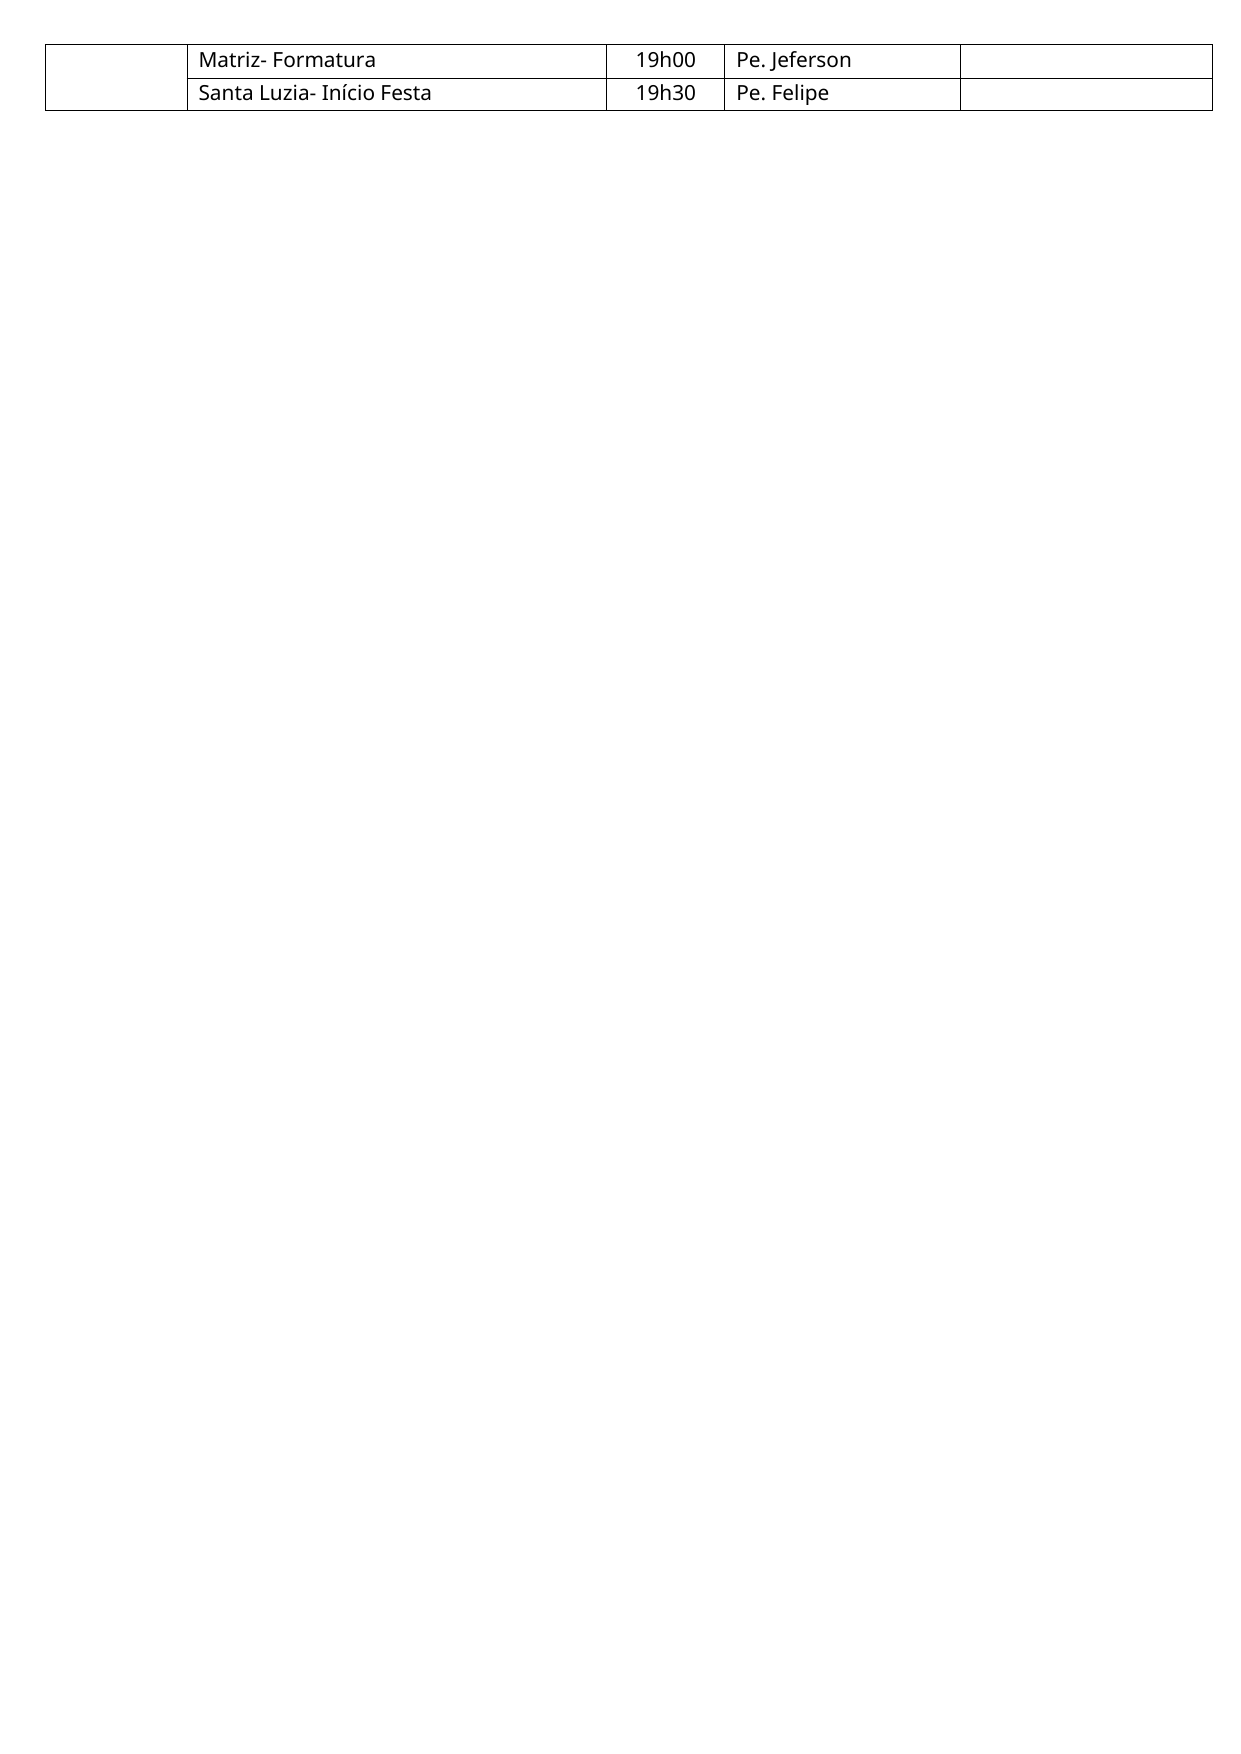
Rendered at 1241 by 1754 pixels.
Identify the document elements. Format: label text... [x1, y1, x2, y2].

table_cell Matriz- Formatura [188, 45, 606, 77]
table_cell 19h30 [607, 79, 724, 110]
table_cell Santa Luzia- Início Festa [188, 79, 606, 110]
table_cell [961, 45, 1212, 77]
table_cell Pe. Felipe [725, 79, 960, 110]
table_cell [961, 79, 1212, 110]
table_cell 19h00 [607, 45, 724, 77]
table_cell Pe. Jeferson [725, 45, 960, 77]
